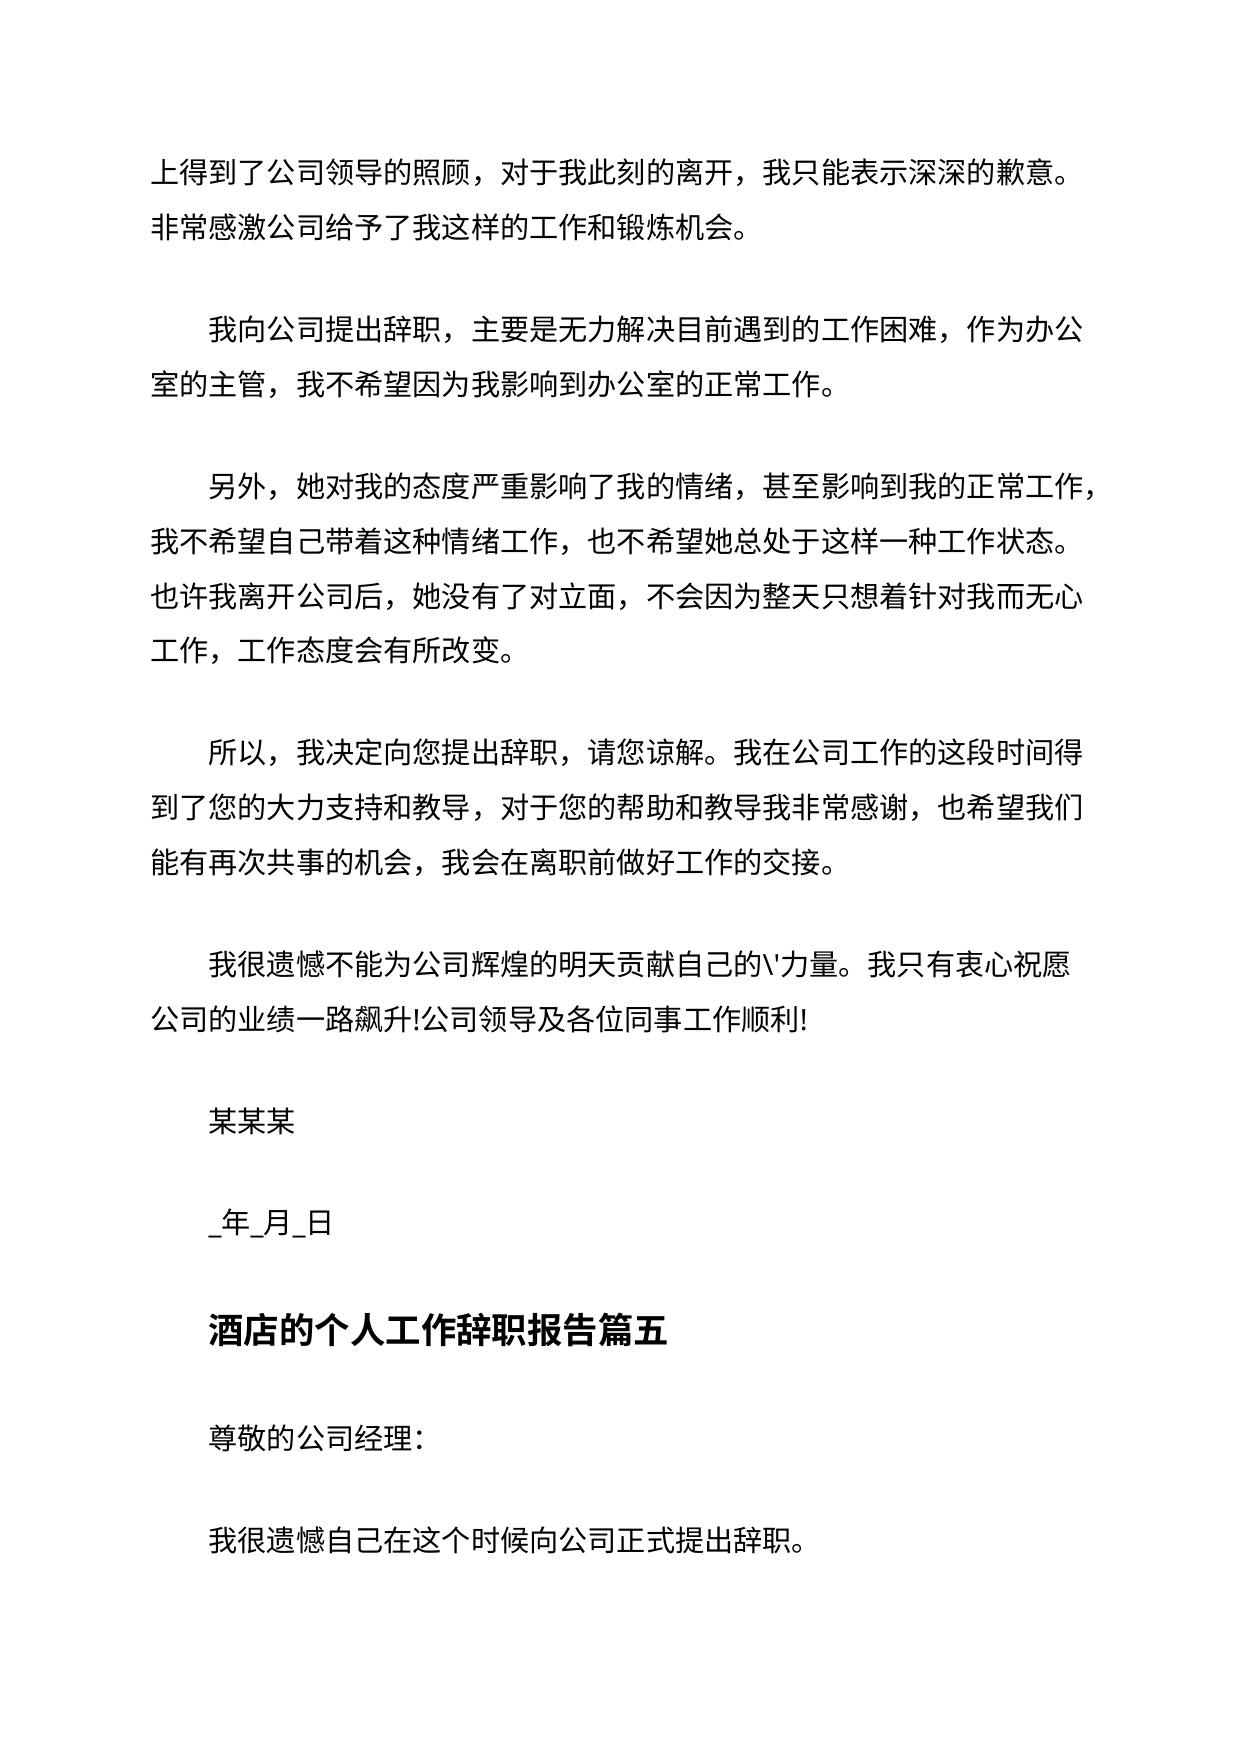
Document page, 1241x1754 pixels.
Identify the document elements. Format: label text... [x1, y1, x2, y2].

text 我向公司提出辞职，主要是无力解决目前遇到的工作困难，作为办公室的主管，我不希望因为我影响到办公室的正常工作。 [150, 307, 1090, 404]
text 某某某 [150, 1098, 1090, 1141]
text 我很遗憾自己在这个时候向公司正式提出辞职。 [150, 1517, 1090, 1559]
text 所以，我决定向您提出辞职，请您谅解。我在公司工作的这段时间得到了您的大力支持和教导，对于您的帮助和教导我非常感谢，也希望我们能有再次共事的机会，我会在离职前做好工作的交接。 [150, 730, 1090, 882]
text 另外，她对我的态度严重影响了我的情绪，甚至影响到我的正常工作，我不希望自己带着这种情绪工作，也不希望她总处于这样一种工作状态。也许我离开公司后，她没有了对立面，不会因为整天只想着针对我而无心工作，工作态度会有所改变。 [150, 463, 1090, 670]
text _年_月_日 [150, 1200, 1090, 1242]
text 酒店的个人工作辞职报告篇五 [150, 1302, 1090, 1353]
text 尊敬的公司经理： [150, 1416, 1090, 1458]
text 我很遗憾不能为公司辉煌的明天贡献自己的\'力量。我只有衷心祝愿公司的业绩一路飙升!公司领导及各位同事工作顺利! [150, 941, 1090, 1039]
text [150, 150, 1090, 247]
